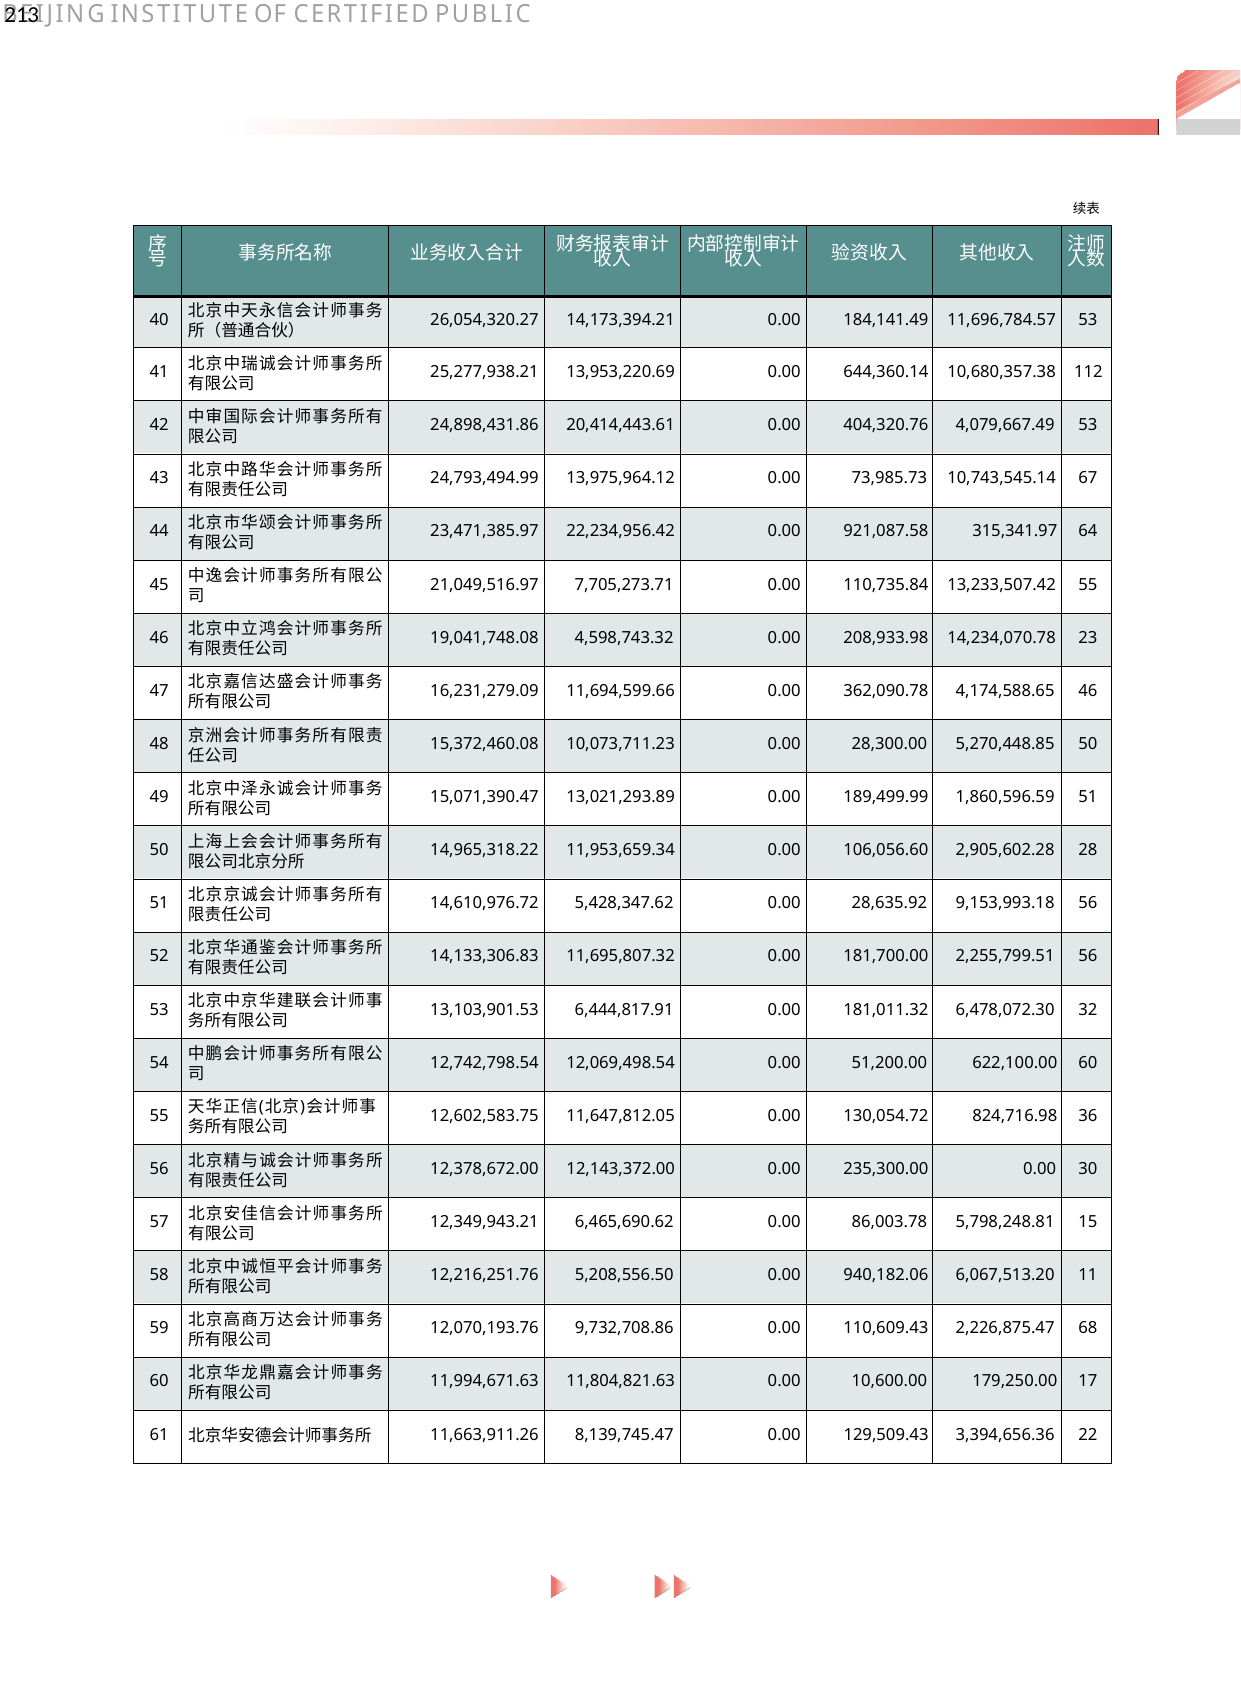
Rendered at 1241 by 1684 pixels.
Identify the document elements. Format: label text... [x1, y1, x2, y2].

table_cell 24,793,494.99 [389, 455, 544, 507]
table_cell 11 [1062, 1251, 1111, 1303]
table_cell 940,182.06 [807, 1251, 932, 1303]
table_cell 42 [134, 401, 181, 453]
table_cell 54 [134, 1039, 181, 1091]
table_header 事务所名称 [182, 226, 388, 295]
picture [654, 1574, 672, 1598]
table_cell 12,143,372.00 [545, 1145, 680, 1197]
table_cell 23,471,385.97 [389, 508, 544, 560]
table_cell 12,070,193.76 [389, 1305, 544, 1357]
table_cell 北京中诚恒平会计师事务 所有限公司 [182, 1251, 388, 1303]
picture [1176, 70, 1210, 90]
table_cell 4,598,743.32 [545, 614, 680, 666]
table_cell 5,798,248.81 [933, 1198, 1061, 1250]
table_cell 112 [1062, 348, 1111, 400]
table_cell 14,965,318.22 [389, 826, 544, 878]
picture [147, 119, 1159, 135]
table_cell 0.00 [681, 561, 806, 613]
table_cell 5,428,347.62 [545, 880, 680, 932]
table_cell 23 [1062, 614, 1111, 666]
picture [1176, 70, 1241, 110]
table_cell 9,732,708.86 [545, 1305, 680, 1357]
table_cell 56 [134, 1145, 181, 1197]
table_cell 11,647,812.05 [545, 1092, 680, 1144]
table_cell 11,804,821.63 [545, 1358, 680, 1410]
table_cell 2,226,875.47 [933, 1305, 1061, 1357]
table_cell 24,898,431.86 [389, 401, 544, 453]
table_cell 64 [1062, 508, 1111, 560]
table_cell 45 [134, 561, 181, 613]
table_cell 181,011.32 [807, 986, 932, 1038]
table_header 其他收入 [933, 226, 1061, 295]
table_cell 15,071,390.47 [389, 773, 544, 825]
table_cell 7,705,273.71 [545, 561, 680, 613]
table_cell 北京中泽永诚会计师事务 所有限公司 [182, 773, 388, 825]
table_header 验资收入 [807, 226, 932, 295]
table_cell 130,054.72 [807, 1092, 932, 1144]
table_cell 13,233,507.42 [933, 561, 1061, 613]
table_cell 11,694,599.66 [545, 667, 680, 719]
table_cell 53 [1062, 401, 1111, 453]
table_cell 235,300.00 [807, 1145, 932, 1197]
table_cell 28,635.92 [807, 880, 932, 932]
table_cell 10,600.00 [807, 1358, 932, 1410]
table_cell 北京中立鸿会计师事务所 有限责任公司 [182, 614, 388, 666]
table_cell 4,174,588.65 [933, 667, 1061, 719]
table_cell 中审国际会计师事务所有 限公司 [182, 401, 388, 453]
table_cell 46 [1062, 667, 1111, 719]
table_cell 51,200.00 [807, 1039, 932, 1091]
table_cell 中鹏会计师事务所有限公 司 [182, 1039, 388, 1091]
table_cell 0.00 [681, 720, 806, 772]
table_cell 73,985.73 [807, 455, 932, 507]
table_cell 1,860,596.59 [933, 773, 1061, 825]
table_cell 315,341.97 [933, 508, 1061, 560]
table_cell 0.00 [681, 1411, 806, 1463]
table_cell 5,208,556.50 [545, 1251, 680, 1303]
table_cell 北京中京华建联会计师事 务所有限公司 [182, 986, 388, 1038]
table_cell 86,003.78 [807, 1198, 932, 1250]
table_cell 49 [134, 773, 181, 825]
table_cell 0.00 [681, 1039, 806, 1091]
table_cell 0.00 [681, 455, 806, 507]
table_header 序 号 [134, 226, 181, 295]
table_cell 5,270,448.85 [933, 720, 1061, 772]
table_cell 189,499.99 [807, 773, 932, 825]
table_cell 32 [1062, 986, 1111, 1038]
table_cell 0.00 [681, 1198, 806, 1250]
table_cell 10,073,711.23 [545, 720, 680, 772]
table_cell 30 [1062, 1145, 1111, 1197]
table_cell 上海上会会计师事务所有 限公司北京分所 [182, 826, 388, 878]
table_cell 40 [134, 298, 181, 347]
table_cell 3,394,656.36 [933, 1411, 1061, 1463]
table_cell 110,735.84 [807, 561, 932, 613]
table_cell 12,602,583.75 [389, 1092, 544, 1144]
table_cell 0.00 [681, 667, 806, 719]
table_cell 14,610,976.72 [389, 880, 544, 932]
table_cell 28 [1062, 826, 1111, 878]
table_cell 11,663,911.26 [389, 1411, 544, 1463]
table_cell 北京京诚会计师事务所有 限责任公司 [182, 880, 388, 932]
table_cell 51 [134, 880, 181, 932]
table_cell 13,953,220.69 [545, 348, 680, 400]
table_cell 0.00 [681, 826, 806, 878]
table_cell 106,056.60 [807, 826, 932, 878]
table_cell 48 [134, 720, 181, 772]
table_cell 921,087.58 [807, 508, 932, 560]
table_cell 16,231,279.09 [389, 667, 544, 719]
table_cell 北京中瑞诚会计师事务所 有限公司 [182, 348, 388, 400]
table_cell 22,234,956.42 [545, 508, 680, 560]
table_cell 11,994,671.63 [389, 1358, 544, 1410]
table_cell 41 [134, 348, 181, 400]
table_cell 644,360.14 [807, 348, 932, 400]
table_cell 8,139,745.47 [545, 1411, 680, 1463]
table_cell 4,079,667.49 [933, 401, 1061, 453]
table_cell 14,133,306.83 [389, 933, 544, 985]
table_cell 北京华通鉴会计师事务所 有限责任公司 [182, 933, 388, 985]
table_cell 57 [134, 1198, 181, 1250]
table_cell 20,414,443.61 [545, 401, 680, 453]
table_cell 14,234,070.78 [933, 614, 1061, 666]
table_cell 北京安佳信会计师事务所 有限公司 [182, 1198, 388, 1250]
table_cell 10,680,357.38 [933, 348, 1061, 400]
table_cell 6,444,817.91 [545, 986, 680, 1038]
table_header 内部控制审计 收入 [681, 226, 806, 295]
table_cell 0.00 [933, 1145, 1061, 1197]
table_cell 北京高商万达会计师事务 所有限公司 [182, 1305, 388, 1357]
table_cell 北京市华颂会计师事务所 有限公司 [182, 508, 388, 560]
table_cell 51 [1062, 773, 1111, 825]
table_header 财务报表审计 收入 [545, 226, 680, 295]
table_cell 0.00 [681, 773, 806, 825]
table_cell 0.00 [681, 1092, 806, 1144]
table_cell 中逸会计师事务所有限公 司 [182, 561, 388, 613]
table_cell 110,609.43 [807, 1305, 932, 1357]
picture [673, 1574, 691, 1598]
table_cell 0.00 [681, 880, 806, 932]
table_cell 44 [134, 508, 181, 560]
table_cell 56 [1062, 880, 1111, 932]
table_cell 362,090.78 [807, 667, 932, 719]
table_cell 15 [1062, 1198, 1111, 1250]
table_cell 天华正信(北京)会计师事 务所有限公司 [182, 1092, 388, 1144]
table_cell 13,103,901.53 [389, 986, 544, 1038]
table_cell 55 [1062, 561, 1111, 613]
picture [1176, 70, 1223, 97]
table_cell 6,067,513.20 [933, 1251, 1061, 1303]
table_cell 26,054,320.27 [389, 298, 544, 347]
table_cell 404,320.76 [807, 401, 932, 453]
table_cell 56 [1062, 933, 1111, 985]
table_cell 52 [134, 933, 181, 985]
table_cell 12,349,943.21 [389, 1198, 544, 1250]
table_cell 28,300.00 [807, 720, 932, 772]
table_cell 622,100.00 [933, 1039, 1061, 1091]
table_cell 12,069,498.54 [545, 1039, 680, 1091]
table_cell 京洲会计师事务所有限责 任公司 [182, 720, 388, 772]
table_cell 53 [1062, 298, 1111, 347]
table_cell 36 [1062, 1092, 1111, 1144]
table_cell 10,743,545.14 [933, 455, 1061, 507]
picture [1176, 70, 1236, 104]
table_cell 0.00 [681, 401, 806, 453]
table_cell 11,695,807.32 [545, 933, 680, 985]
table_cell 9,153,993.18 [933, 880, 1061, 932]
table_cell 13,975,964.12 [545, 455, 680, 507]
table_cell 179,250.00 [933, 1358, 1061, 1410]
table_cell 北京华安德会计师事务所 [182, 1411, 388, 1463]
table_cell 11,696,784.57 [933, 298, 1061, 347]
table_cell 208,933.98 [807, 614, 932, 666]
table_cell 12,378,672.00 [389, 1145, 544, 1197]
table_cell 北京中天永信会计师事务 所（普通合伙） [182, 298, 388, 347]
table_cell 43 [134, 455, 181, 507]
table_cell 129,509.43 [807, 1411, 932, 1463]
table_cell 58 [134, 1251, 181, 1303]
table_cell 12,216,251.76 [389, 1251, 544, 1303]
table_cell 50 [1062, 720, 1111, 772]
table_cell 46 [134, 614, 181, 666]
table_cell 6,478,072.30 [933, 986, 1061, 1038]
table_cell 14,173,394.21 [545, 298, 680, 347]
table_header 注师 人数 [1062, 226, 1111, 295]
table_cell 6,465,690.62 [545, 1198, 680, 1250]
text 续表 [123, 199, 1100, 217]
table_cell 50 [134, 826, 181, 878]
table_cell 824,716.98 [933, 1092, 1061, 1144]
table_cell 59 [134, 1305, 181, 1357]
picture [1176, 70, 1197, 82]
picture [550, 1574, 568, 1598]
table_cell 181,700.00 [807, 933, 932, 985]
table_cell 13,021,293.89 [545, 773, 680, 825]
table_cell 北京嘉信达盛会计师事务 所有限公司 [182, 667, 388, 719]
table_cell 2,255,799.51 [933, 933, 1061, 985]
table_cell 61 [134, 1411, 181, 1463]
table_cell 0.00 [681, 614, 806, 666]
table_cell 北京中路华会计师事务所 有限责任公司 [182, 455, 388, 507]
table_cell 0.00 [681, 298, 806, 347]
table_cell 55 [134, 1092, 181, 1144]
table_cell 17 [1062, 1358, 1111, 1410]
table_cell 0.00 [681, 348, 806, 400]
table_cell 0.00 [681, 1305, 806, 1357]
table_cell 60 [134, 1358, 181, 1410]
table_cell 21,049,516.97 [389, 561, 544, 613]
table_cell 0.00 [681, 986, 806, 1038]
table_cell 12,742,798.54 [389, 1039, 544, 1091]
table_cell 15,372,460.08 [389, 720, 544, 772]
table_cell 0.00 [681, 1145, 806, 1197]
table_header 业务收入合计 [389, 226, 544, 295]
table_cell 0.00 [681, 1251, 806, 1303]
table_cell 19,041,748.08 [389, 614, 544, 666]
table_cell 67 [1062, 455, 1111, 507]
table_cell 2,905,602.28 [933, 826, 1061, 878]
table_cell 25,277,938.21 [389, 348, 544, 400]
table_cell 184,141.49 [807, 298, 932, 347]
table_cell 68 [1062, 1305, 1111, 1357]
table_cell 47 [134, 667, 181, 719]
table_cell 北京华龙鼎嘉会计师事务 所有限公司 [182, 1358, 388, 1410]
table_cell 北京精与诚会计师事务所 有限责任公司 [182, 1145, 388, 1197]
table_cell 0.00 [681, 933, 806, 985]
table_cell 0.00 [681, 508, 806, 560]
table_cell 60 [1062, 1039, 1111, 1091]
table_cell 0.00 [681, 1358, 806, 1410]
table_cell 11,953,659.34 [545, 826, 680, 878]
table_cell 22 [1062, 1411, 1111, 1463]
table_cell 53 [134, 986, 181, 1038]
